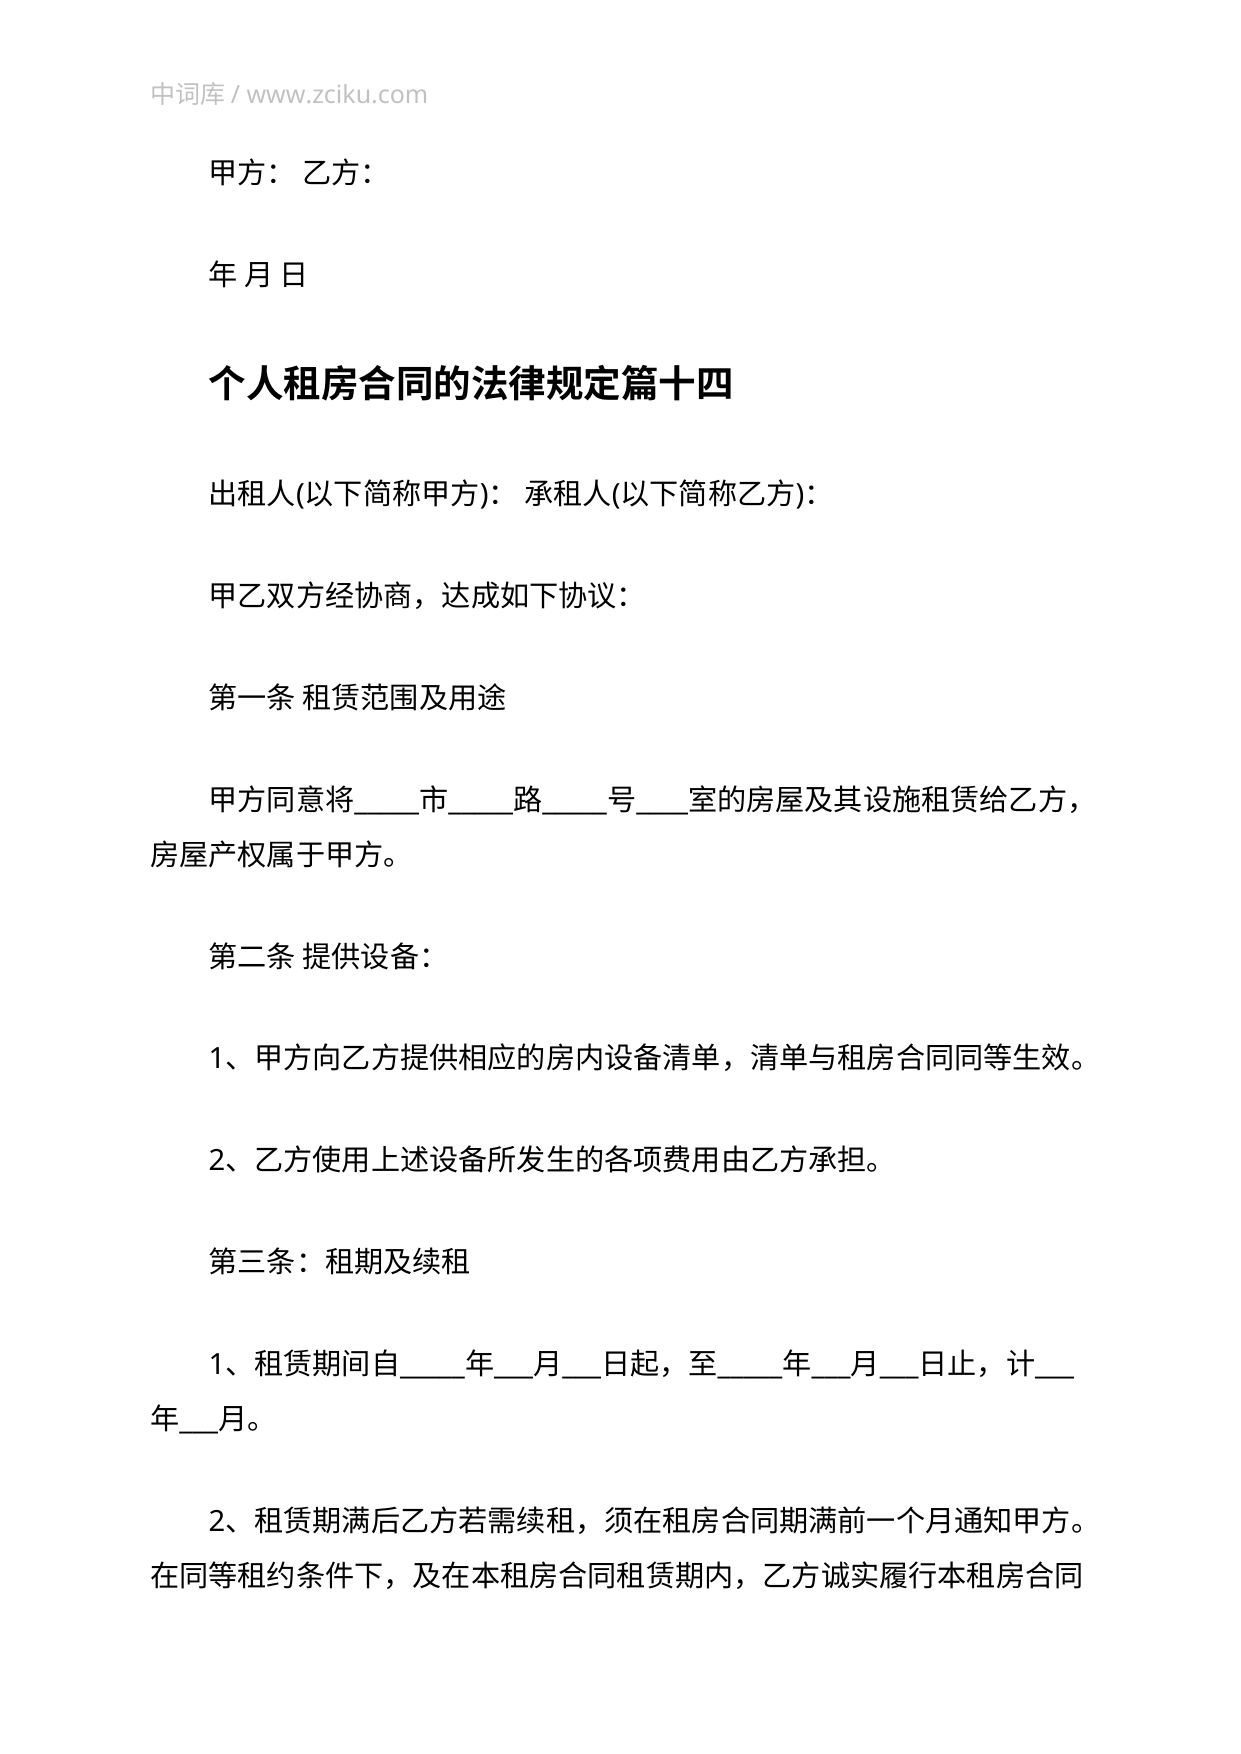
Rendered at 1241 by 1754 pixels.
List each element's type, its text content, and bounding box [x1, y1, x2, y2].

text 甲方同意将_____市_____路_____号____室的房屋及其设施租赁给乙方，房屋产权属于甲方。 [150, 776, 1090, 874]
text 个人租房合同的法律规定篇十四 [150, 353, 1090, 408]
text 1、租赁期间自_____年___月___日起，至_____年___月___日止，计___年___月。 [150, 1341, 1090, 1438]
text 第一条 租赁范围及用途 [150, 675, 1090, 717]
text 第三条：租期及续租 [150, 1239, 1090, 1281]
text 2、乙方使用上述设备所发生的各项费用由乙方承担。 [150, 1137, 1090, 1179]
text 年 月 日 [150, 252, 1090, 294]
text 甲乙双方经协商，达成如下协议： [150, 573, 1090, 615]
text 第二条 提供设备： [150, 933, 1090, 976]
text 1、甲方向乙方提供相应的房内设备清单，清单与租房合同同等生效。 [150, 1035, 1090, 1077]
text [150, 1498, 1090, 1595]
text 甲方： 乙方： [150, 150, 1090, 192]
text 出租人(以下简称甲方)： 承租人(以下简称乙方)： [150, 471, 1090, 513]
